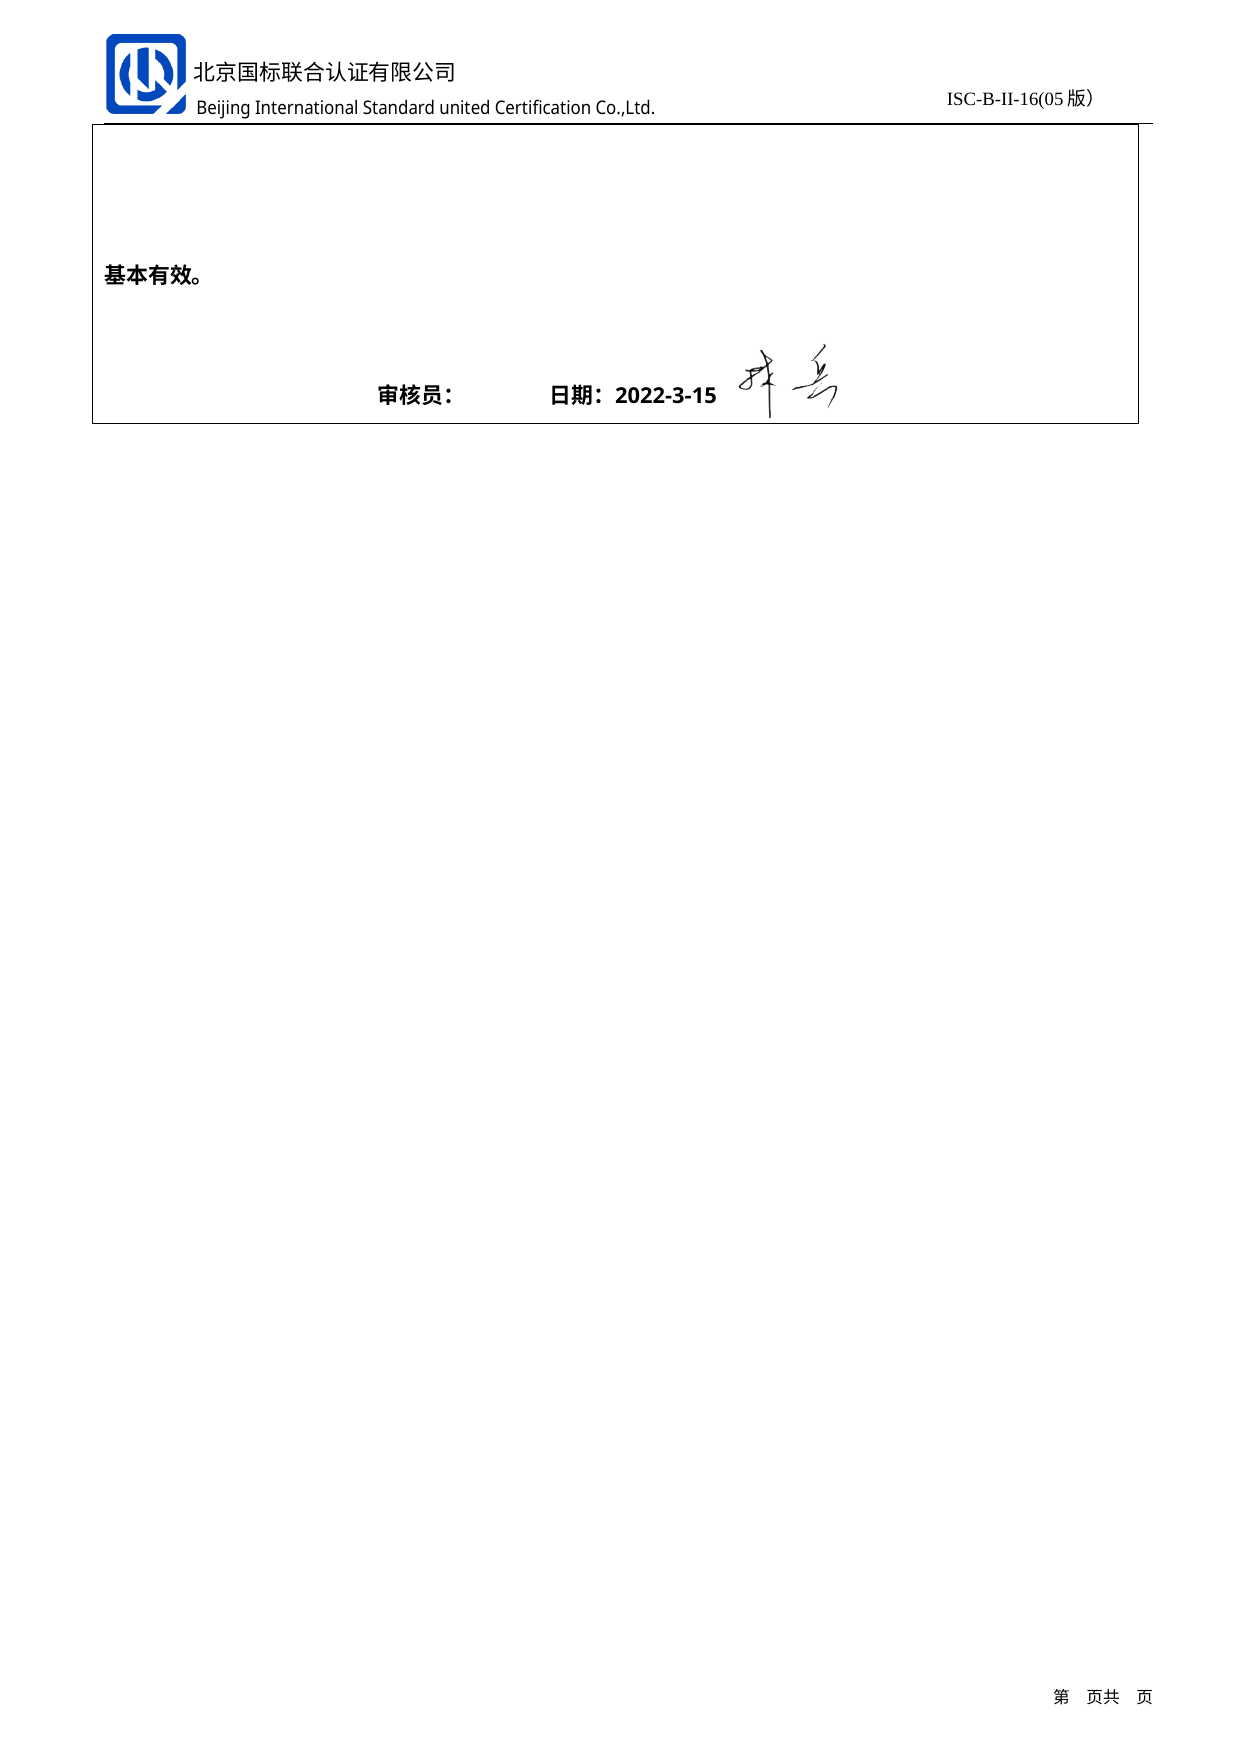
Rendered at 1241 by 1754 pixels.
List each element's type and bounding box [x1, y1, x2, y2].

table_cell [93, 125, 1138, 423]
picture [106, 34, 186, 114]
